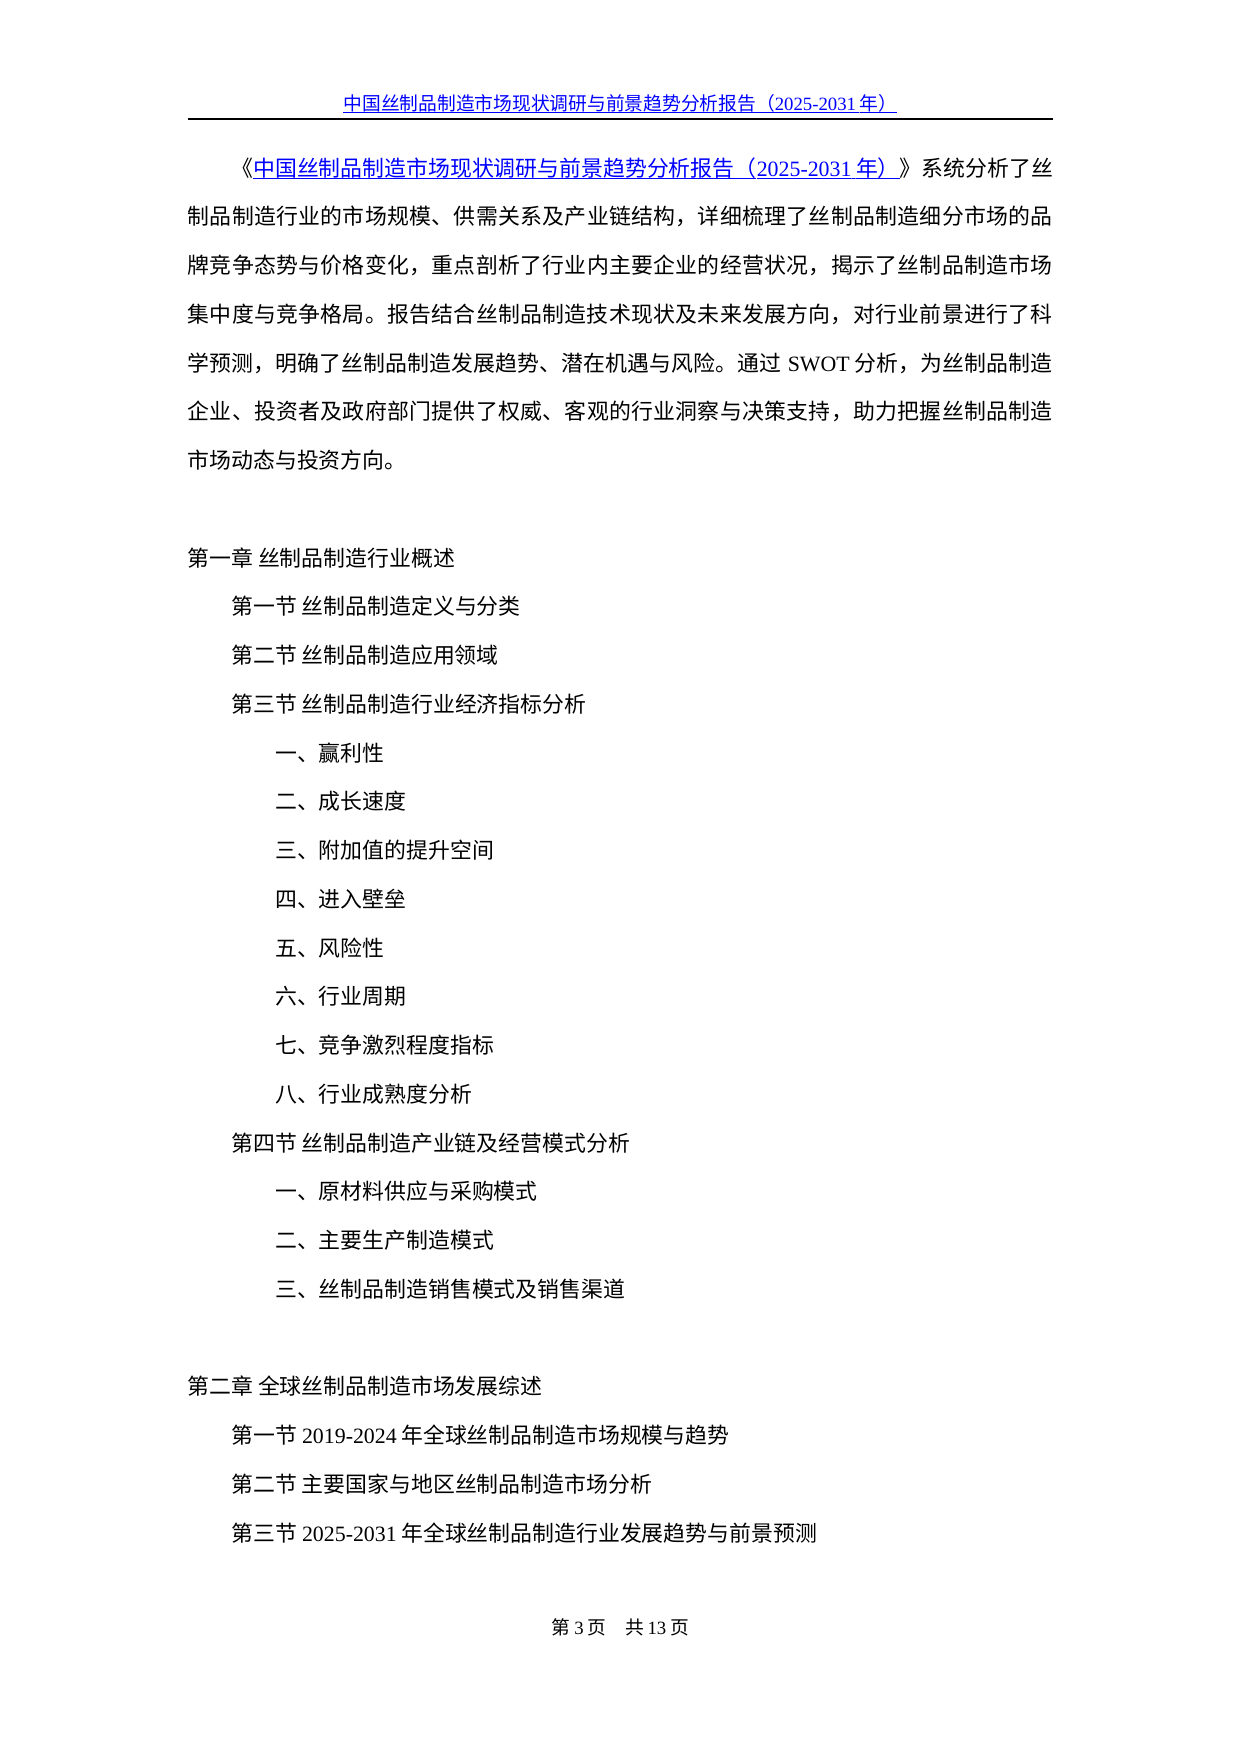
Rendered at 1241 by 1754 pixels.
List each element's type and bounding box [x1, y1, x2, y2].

text [187, 150, 1053, 1548]
